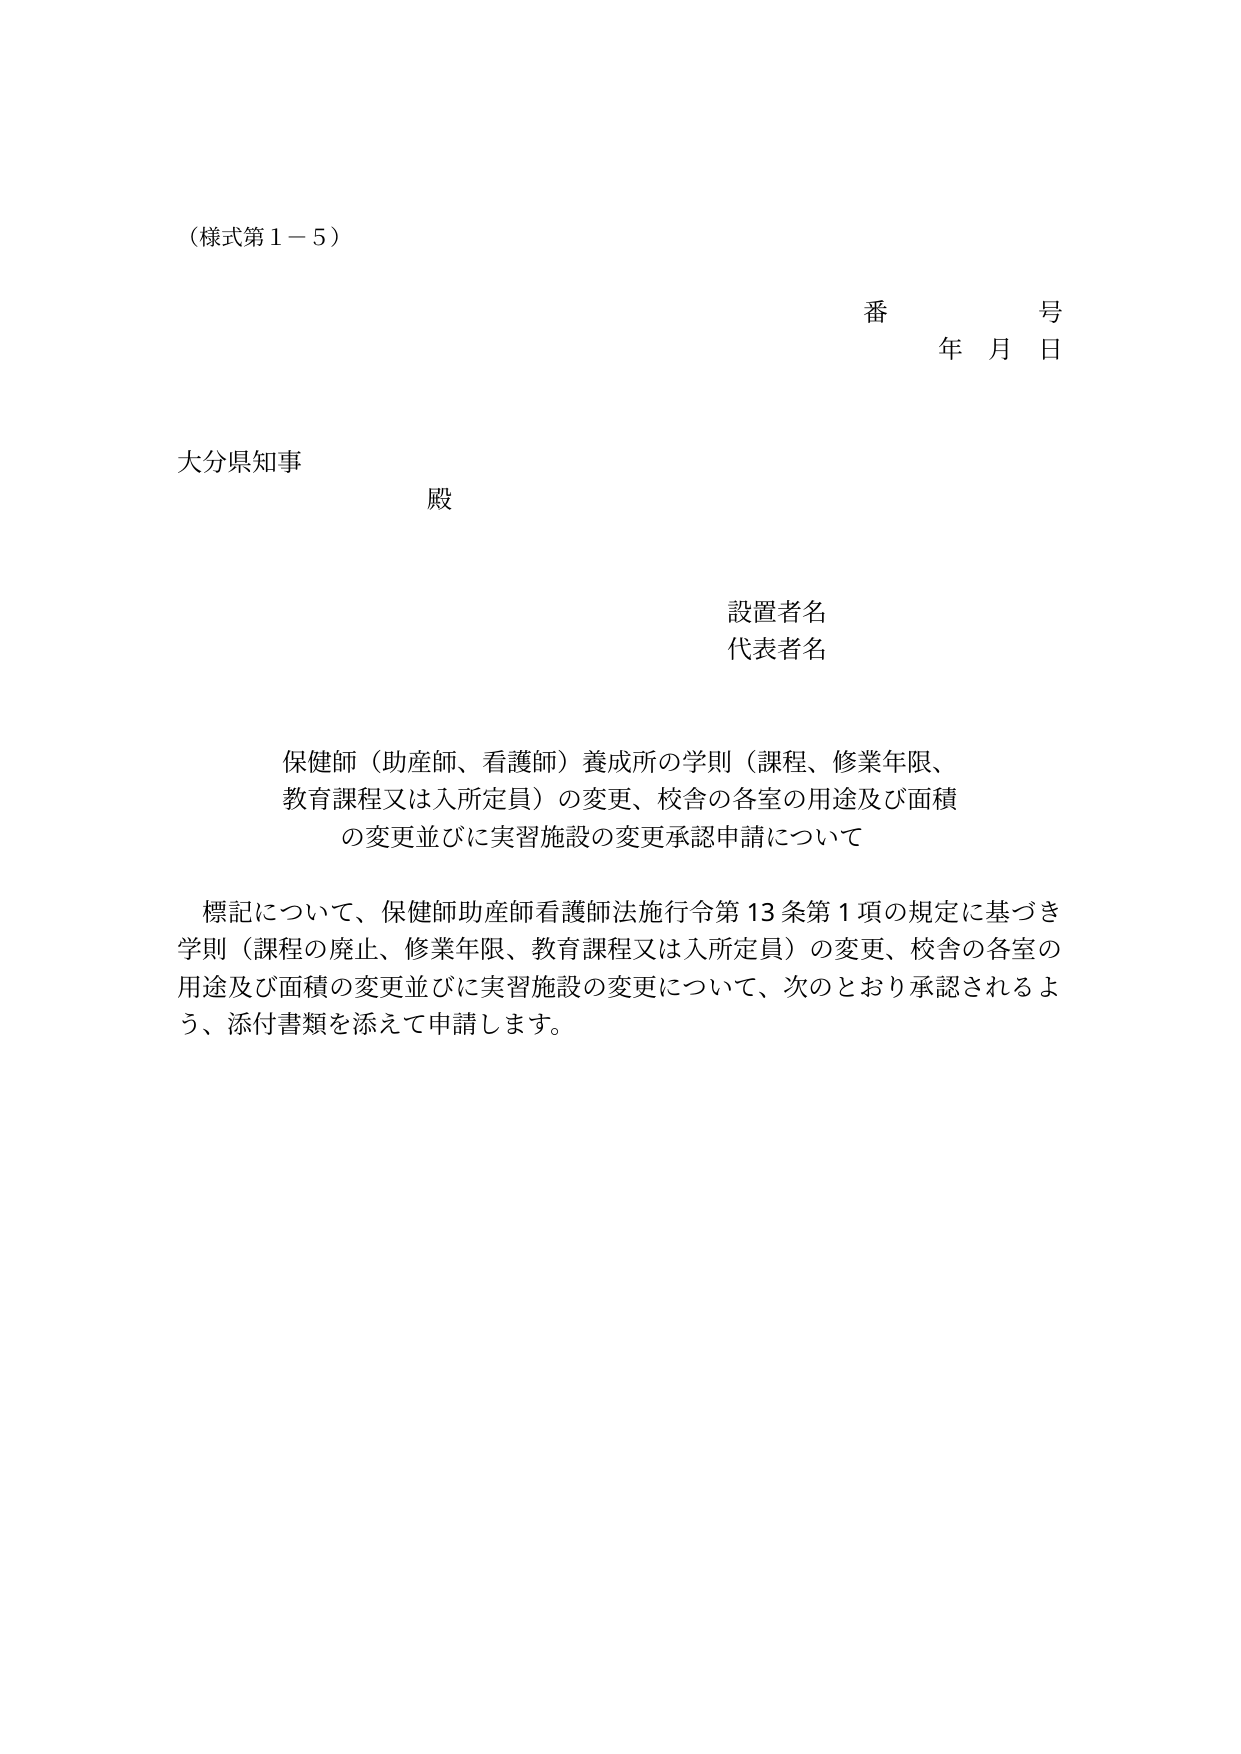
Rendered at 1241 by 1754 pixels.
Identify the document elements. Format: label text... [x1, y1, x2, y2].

text 保健師（助産師、看護師）養成所の学則（課程、修業年限、 [177, 742, 1063, 779]
text 年 月 日 [177, 329, 1063, 367]
text 標記について、保健師助産師看護師法施行令第13条第1項の規定に基づき、学則（課程の廃止、修業年限、教育課程又は入所定員）の変更、校舎の各室の用途及び面積の変更並びに実習施設の変更について、次のとおり承認されるよう、添付書類を添えて申請します。 [177, 892, 1063, 1042]
text 教育課程又は入所定員）の変更、校舎の各室の用途及び面積 [177, 779, 1063, 817]
text 大分県知事 [177, 442, 1063, 479]
text 代表者名 [177, 629, 1063, 667]
text 設置者名 [177, 592, 1063, 629]
text 番 号 [177, 292, 1063, 329]
text （様式第１－５） [177, 217, 1063, 254]
text 殿 [177, 479, 1063, 517]
text の変更並びに実習施設の変更承認申請について [177, 817, 1063, 854]
